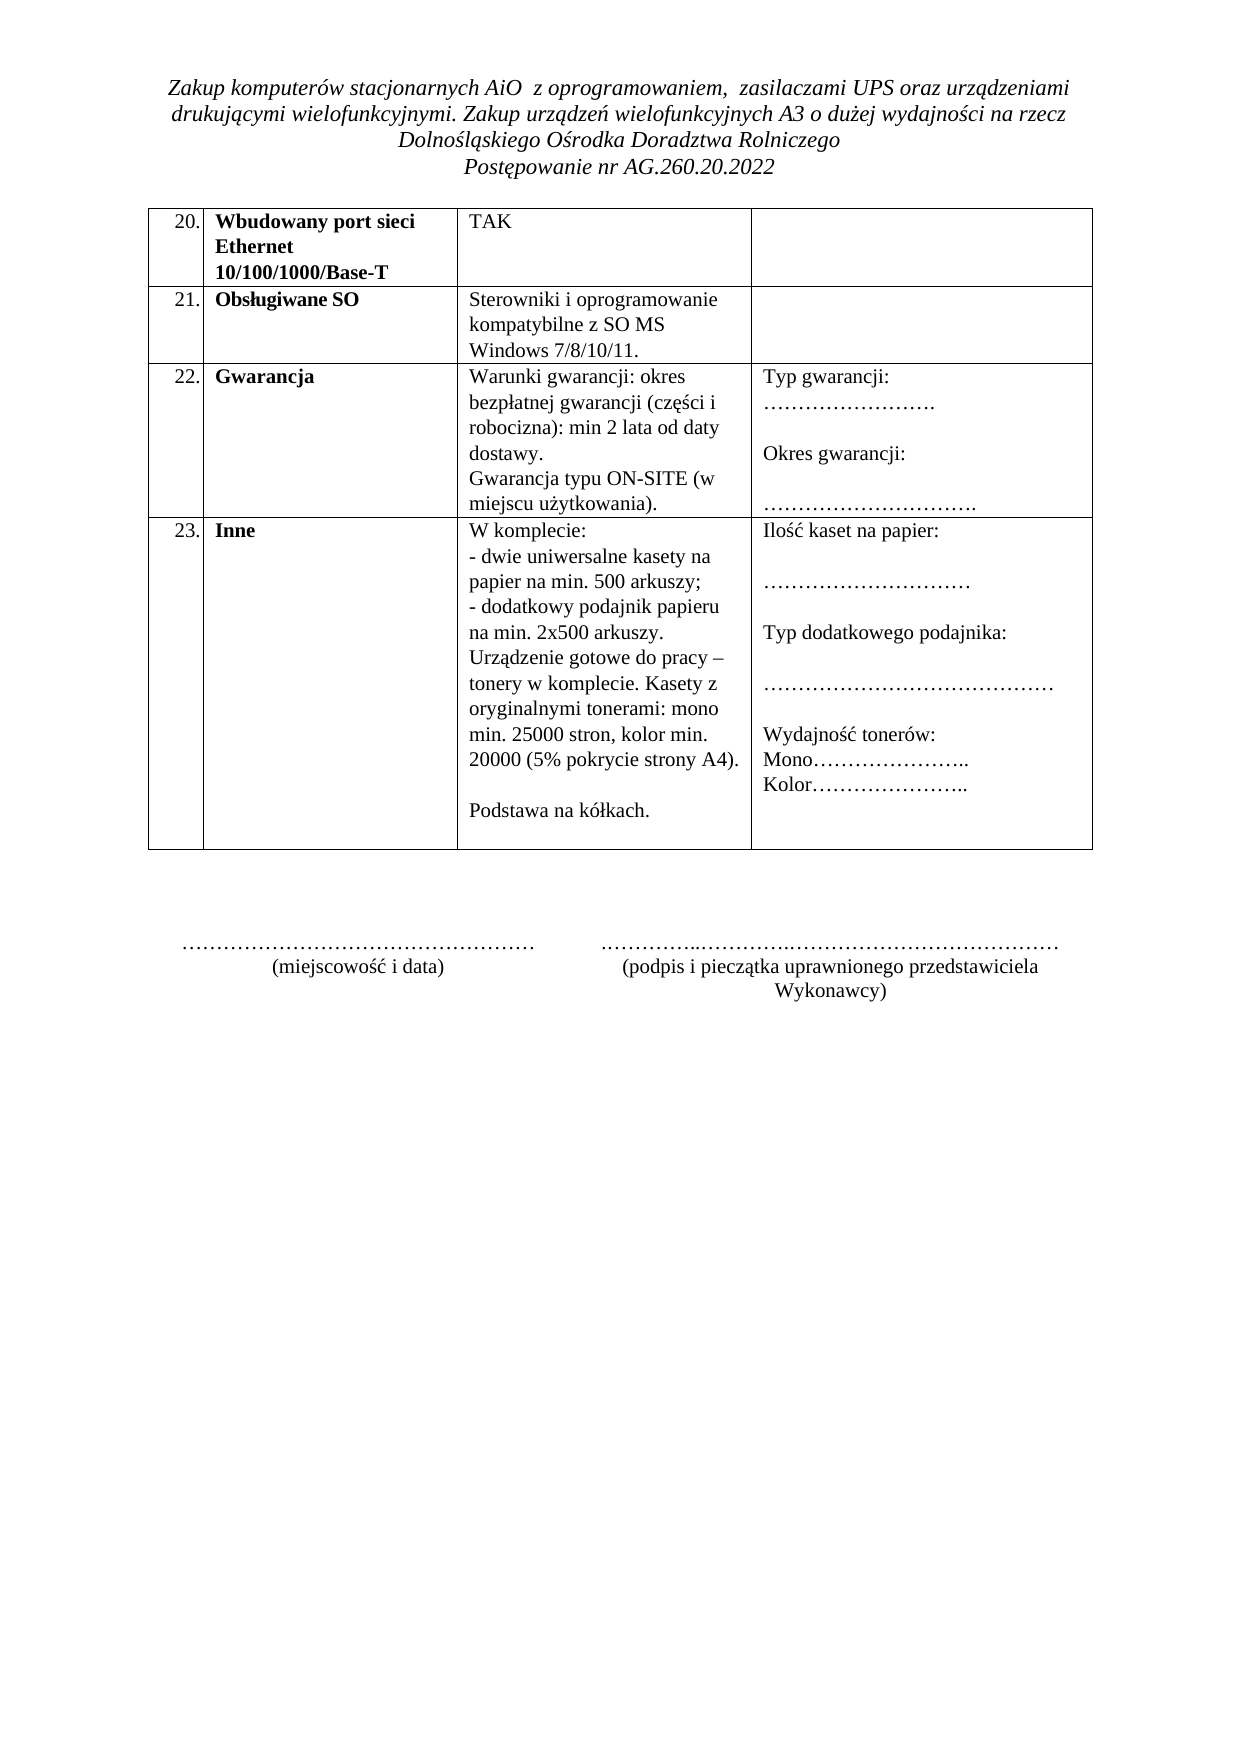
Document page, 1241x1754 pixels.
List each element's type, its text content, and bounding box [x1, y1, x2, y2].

table_cell [752, 209, 1092, 286]
table_cell Gwarancja [204, 364, 457, 517]
table_header .…………..………….………………………………… (podpis i pieczątka uprawnionego przedstawiciela Wykonawcy) [560, 882, 1092, 1002]
table_cell Inne [204, 518, 457, 848]
table_cell Ilość kaset na papier: ………………………… Typ dodatkowego podajnika: …………………………………… Wydajność tonerów: Mono………………….. Kolor………………….. [752, 518, 1092, 848]
table_cell Obsługiwane SO [204, 287, 457, 363]
table_cell Wbudowany port sieci Ethernet 10/100/1000/Base-T [204, 209, 457, 286]
table_header …………………………………………… (miejscowość i data) [148, 882, 560, 1002]
table_cell [149, 364, 203, 517]
table_cell Sterowniki i oprogramowanie kompatybilne z SO MS Windows 7/8/10/11. [458, 287, 751, 363]
table_cell [149, 209, 203, 286]
table_cell TAK [458, 209, 751, 286]
table_cell [752, 287, 1092, 363]
table_cell Typ gwarancji: ……………………. Okres gwarancji: …………………………. [752, 364, 1092, 517]
table_cell [149, 518, 203, 848]
table_cell W komplecie: - dwie uniwersalne kasety na papier na min. 500 arkuszy; - dodatkowy podajnik papieru na min. 2x500 arkuszy. Urządzenie gotowe do pracy – tonery w komplecie. Kasety z oryginalnymi tonerami: mono min. 25000 stron, kolor min. 20000 (5% pokrycie strony A4). Podstawa na kółkach. [458, 518, 751, 848]
table_cell [149, 287, 203, 363]
table_cell Warunki gwarancji: okres bezpłatnej gwarancji (części i robocizna): min 2 lata od daty dostawy. Gwarancja typu ON-SITE (w miejscu użytkowania). [458, 364, 751, 517]
